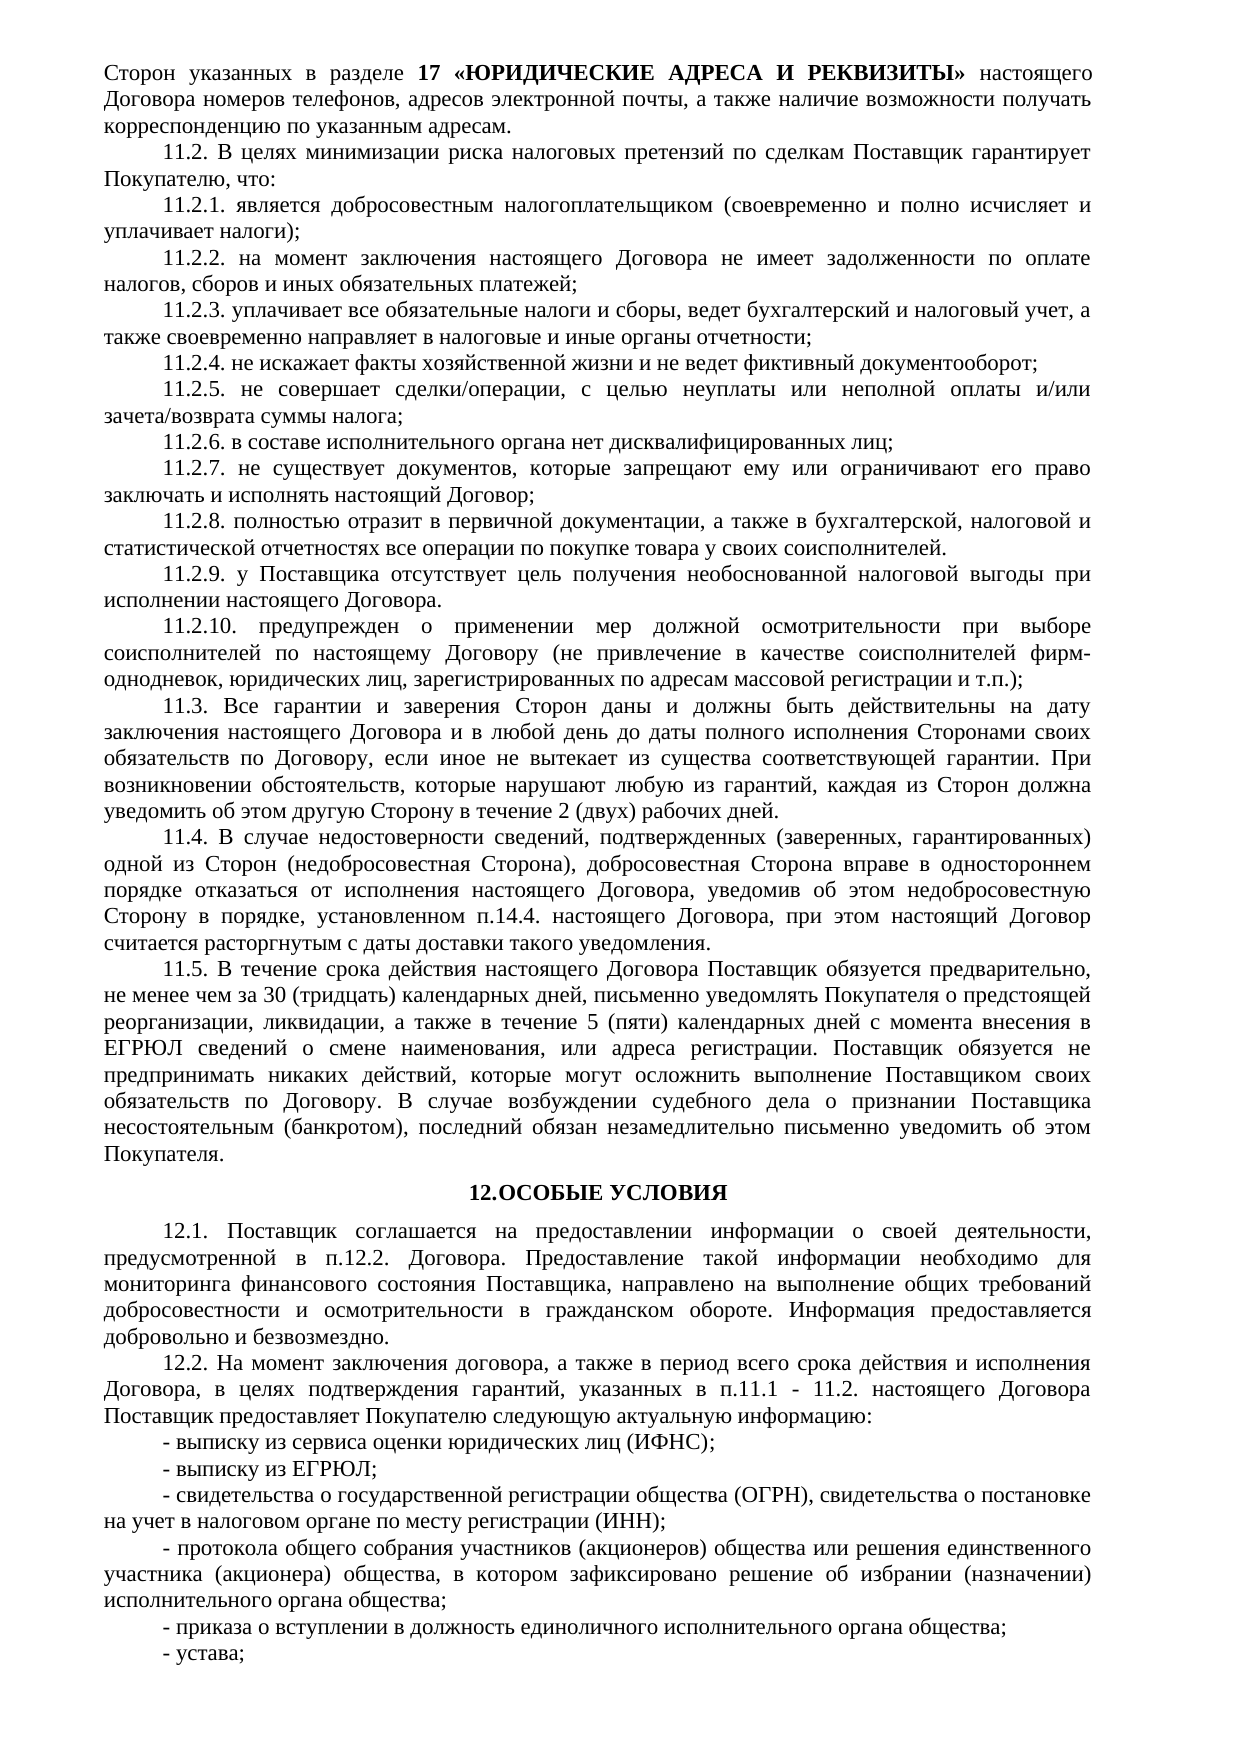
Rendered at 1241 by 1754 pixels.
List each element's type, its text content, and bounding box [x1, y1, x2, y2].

text 11.2.8. полностью отразит в первичной документации, а также в бухгалтерской, налоговой и статистической отчетностях все операции по покупке товара у своих соисполнителей. [103, 507, 1093, 560]
text 11.5. В течение срока действия настоящего Договора Поставщик обязуется предварительно, не менее чем за 30 (тридцать) календарных дней, письменно уведомлять Покупателя о предстоящей реорганизации, ликвидации, а также в течение 5 (пяти) календарных дней с момента внесения в ЕГРЮЛ сведений о смене наименования, или адреса регистрации. Поставщик обязуется не предпринимать никаких действий, которые могут осложнить выполнение Поставщиком своих обязательств по Договору. В случае возбуждении судебного дела о признании Поставщика несостоятельным (банкротом), последний обязан незамедлительно письменно уведомить об этом Покупателя. [103, 955, 1093, 1166]
text - выписку из сервиса оценки юридических лиц (ИФНС); [103, 1428, 1093, 1454]
text 11.2. В целях минимизации риска налоговых претензий по сделкам Поставщик гарантирует Покупателю, что: [103, 138, 1093, 191]
text 11.2.10. предупрежден о применении мер должной осмотрительности при выборе соисполнителей по настоящему Договору (не привлечение в качестве соисполнителей фирм-однодневок, юридических лиц, зарегистрированных по адресам массовой регистрации и т.п.); [103, 613, 1093, 692]
text - устава; [103, 1639, 1093, 1665]
text 11.2.1. является добросовестным налогоплательщиком (своевременно и полно исчисляет и уплачивает налоги); [103, 191, 1093, 244]
text 12.1. Поставщик соглашается на предоставлении информации о своей деятельности, предусмотренной в п.12.2. Договора. Предоставление такой информации необходимо для мониторинга финансового состояния Поставщика, направлено на выполнение общих требований добросовестности и осмотрительности в гражданском обороте. Информация предоставляется добровольно и безвозмездно. [103, 1217, 1093, 1349]
text 12.2. На момент заключения договора, а также в период всего срока действия и исполнения Договора, в целях подтверждения гарантий, указанных в п.11.1 - 11.2. настоящего Договора Поставщик предоставляет Покупателю следующую актуальную информацию: [103, 1349, 1093, 1428]
text 11.3. Все гарантии и заверения Сторон даны и должны быть действительны на дату заключения настоящего Договора и в любой день до даты полного исполнения Сторонами своих обязательств по Договору, если иное не вытекает из существа соответствующей гарантии. При возникновении обстоятельств, которые нарушают любую из гарантий, каждая из Сторон должна уведомить об этом другую Сторону в течение 2 (двух) рабочих дней. [103, 692, 1093, 823]
text 11.2.7. не существует документов, которые запрещают ему или ограничивают его право заключать и исполнять настоящий Договор; [103, 454, 1093, 507]
text 11.2.5. не совершает сделки/операции, с целью неуплаты или неполной оплаты и/или зачета/возврата суммы налога; [103, 375, 1093, 428]
text - свидетельства о государственной регистрации общества (ОГРН), свидетельства о постановке на учет в налоговом органе по месту регистрации (ИНН); [103, 1481, 1093, 1534]
list ОСОБЫЕ УСЛОВИЯ [103, 1178, 1093, 1205]
text 11.4. В случае недостоверности сведений, подтвержденных (заверенных, гарантированных) одной из Сторон (недобросовестная Сторона), добросовестная Сторона вправе в одностороннем порядке отказаться от исполнения настоящего Договора, уведомив об этом недобросовестную Сторону в порядке, установленном п.14.4. настоящего Договора, при этом настоящий Договор считается расторгнутым с даты доставки такого уведомления. [103, 823, 1093, 955]
text 11.2.6. в составе исполнительного органа нет дисквалифицированных лиц; [103, 428, 1093, 454]
text 11.2.9. у Поставщика отсутствует цель получения необоснованной налоговой выгоды при исполнении настоящего Договора. [103, 560, 1093, 613]
text - выписку из ЕГРЮЛ; [103, 1454, 1093, 1481]
text 11.2.4. не искажает факты хозяйственной жизни и не ведет фиктивный документооборот; [103, 349, 1093, 375]
text 11.2.3. уплачивает все обязательные налоги и сборы, ведет бухгалтерский и налоговый учет, а также своевременно направляет в налоговые и иные органы отчетности; [103, 296, 1093, 349]
text 11.2.2. на момент заключения настоящего Договора не имеет задолженности по оплате налогов, сборов и иных обязательных платежей; [103, 244, 1093, 296]
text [103, 59, 1093, 138]
text - протокола общего собрания участников (акционеров) общества или решения единственного участника (акционера) общества, в котором зафиксировано решение об избрании (назначении) исполнительного органа общества; [103, 1534, 1093, 1613]
text - приказа о вступлении в должность единоличного исполнительного органа общества; [103, 1613, 1093, 1639]
